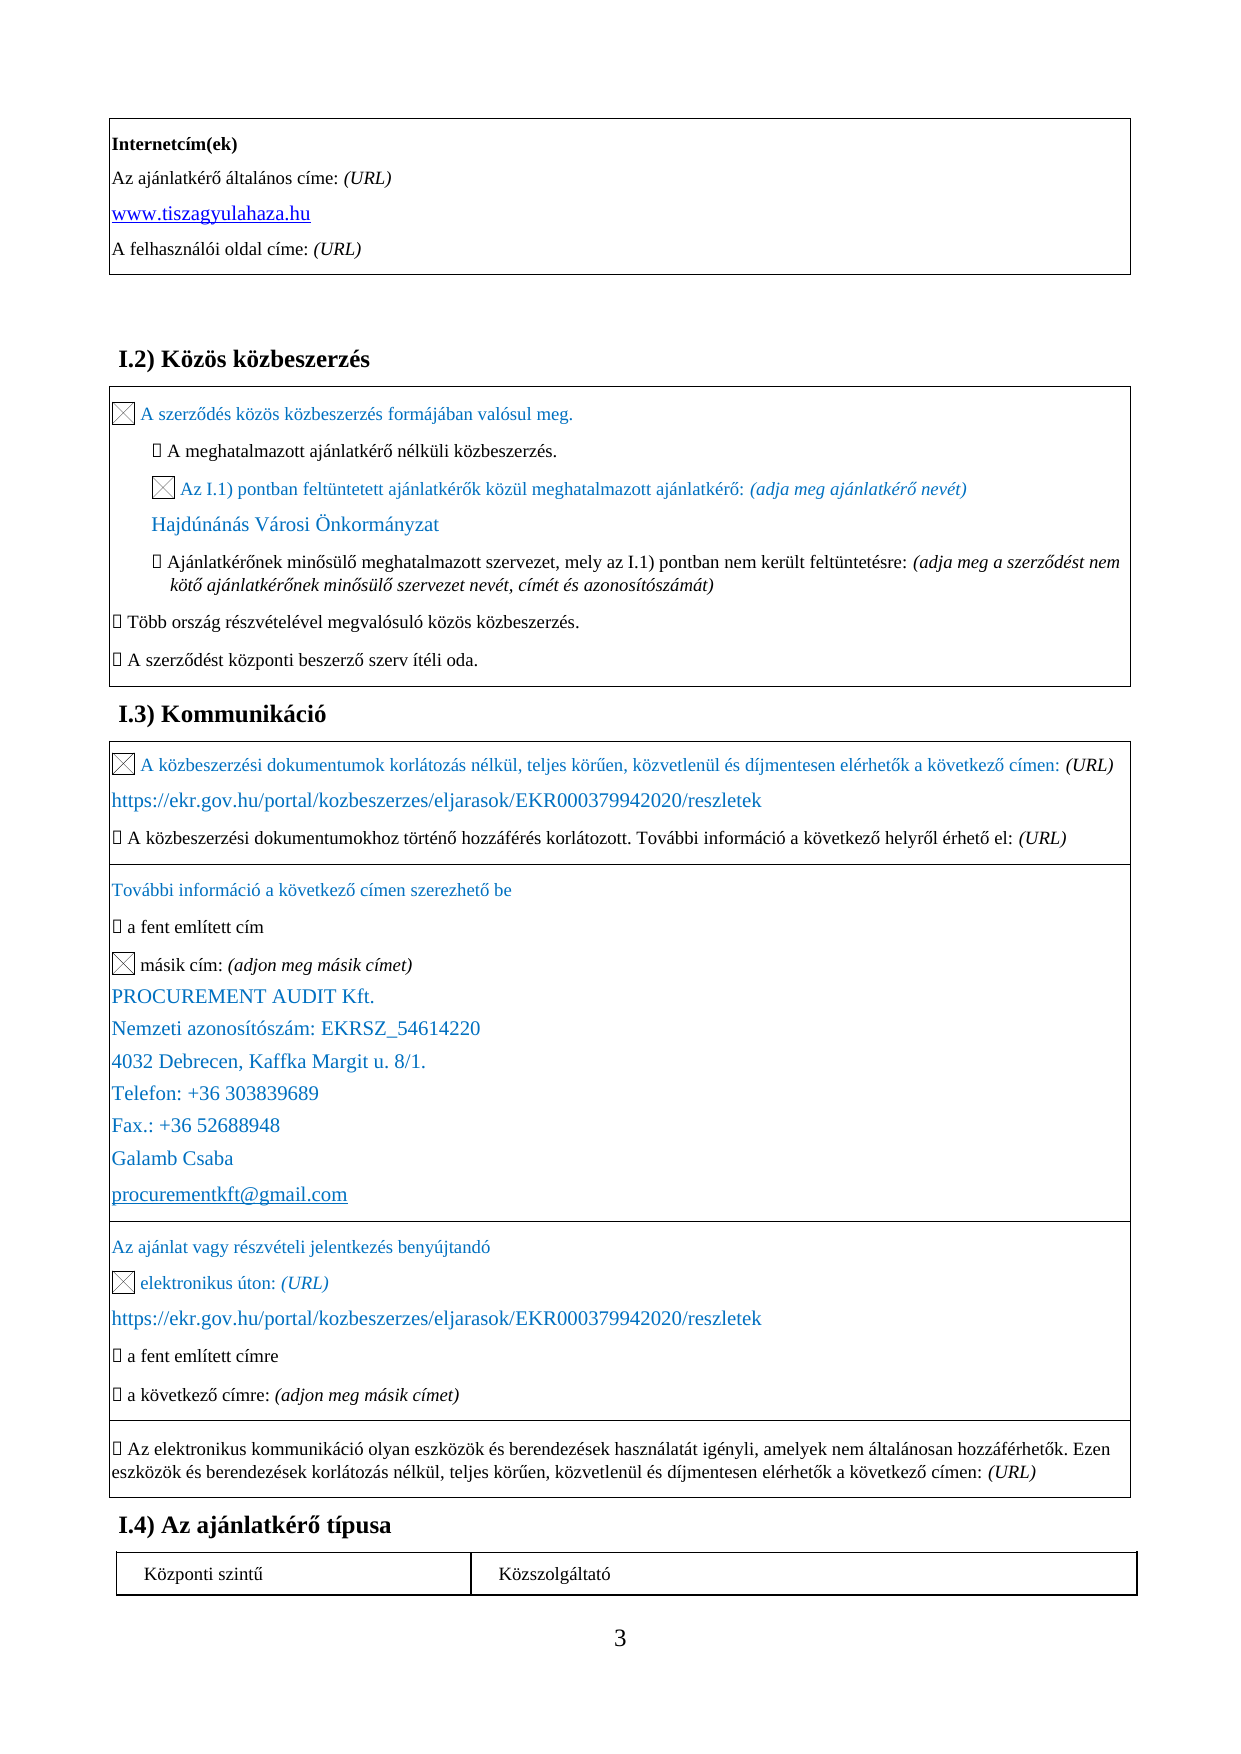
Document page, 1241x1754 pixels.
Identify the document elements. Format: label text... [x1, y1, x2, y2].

text I.2) Közös közbeszerzés [118, 344, 1122, 373]
table_header A közbeszerzési dokumentumok korlátozás nélkül, teljes körűen, közvetlenül és díjmentesen elérhetők a következő címen: (URL) https://ekr.gov.hu/portal/kozbeszerzes/eljarasok/EKR000379942020/reszletek  A közbeszerzési dokumentumokhoz történő hozzáférés korlátozott. További információ a következő helyről érhető el: (URL) [110, 742, 1130, 864]
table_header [472, 1553, 1136, 1594]
table_cell Az ajánlat vagy részvételi jelentkezés benyújtandó elektronikus úton: (URL) https://ekr.gov.hu/portal/kozbeszerzes/eljarasok/EKR000379942020/reszletek  a fent említett címre  a következő címre: (adjon meg másik címet) [110, 1222, 1130, 1420]
text I.4) Az ajánlatkérő típusa [118, 1510, 1122, 1539]
text I.3) Kommunikáció [118, 699, 1122, 728]
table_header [117, 1553, 470, 1594]
table_cell További információ a következő címen szerezhető be  a fent említett cím másik cím: (adjon meg másik címet) PROCUREMENT AUDIT Kft. Nemzeti azonosítószám: EKRSZ_54614220 4032 Debrecen, Kaffka Margit u. 8/1. Telefon: +36 303839689 Fax.: +36 52688948 Galamb Csaba procurementkft@gmail.com [110, 865, 1130, 1221]
table_cell  Az elektronikus kommunikáció olyan eszközök és berendezések használatát igényli, amelyek nem általánosan hozzáférhetők. Ezen eszközök és berendezések korlátozás nélkül, teljes körűen, közvetlenül és díjmentesen elérhetők a következő címen: (URL) [110, 1421, 1130, 1497]
table_header A szerződés közös közbeszerzés formájában valósul meg.  A meghatalmazott ajánlatkérő nélküli közbeszerzés. Az I.1) pontban feltüntetett ajánlatkérők közül meghatalmazott ajánlatkérő: (adja meg ajánlatkérő nevét) Hajdúnánás Városi Önkormányzat  Ajánlatkérőnek minősülő meghatalmazott szervezet, mely az I.1) pontban nem került feltüntetésre: (adja meg a szerződést nem kötő ajánlatkérőnek minősülő szervezet nevét, címét és azonosítószámát)  Több ország részvételével megvalósuló közös közbeszerzés.  A szerződést központi beszerző szerv ítéli oda. [110, 387, 1130, 686]
table_cell Internetcím(ek) Az ajánlatkérő általános címe: (URL) www.tiszagyulahaza.hu A felhasználói oldal címe: (URL) [110, 119, 1130, 273]
